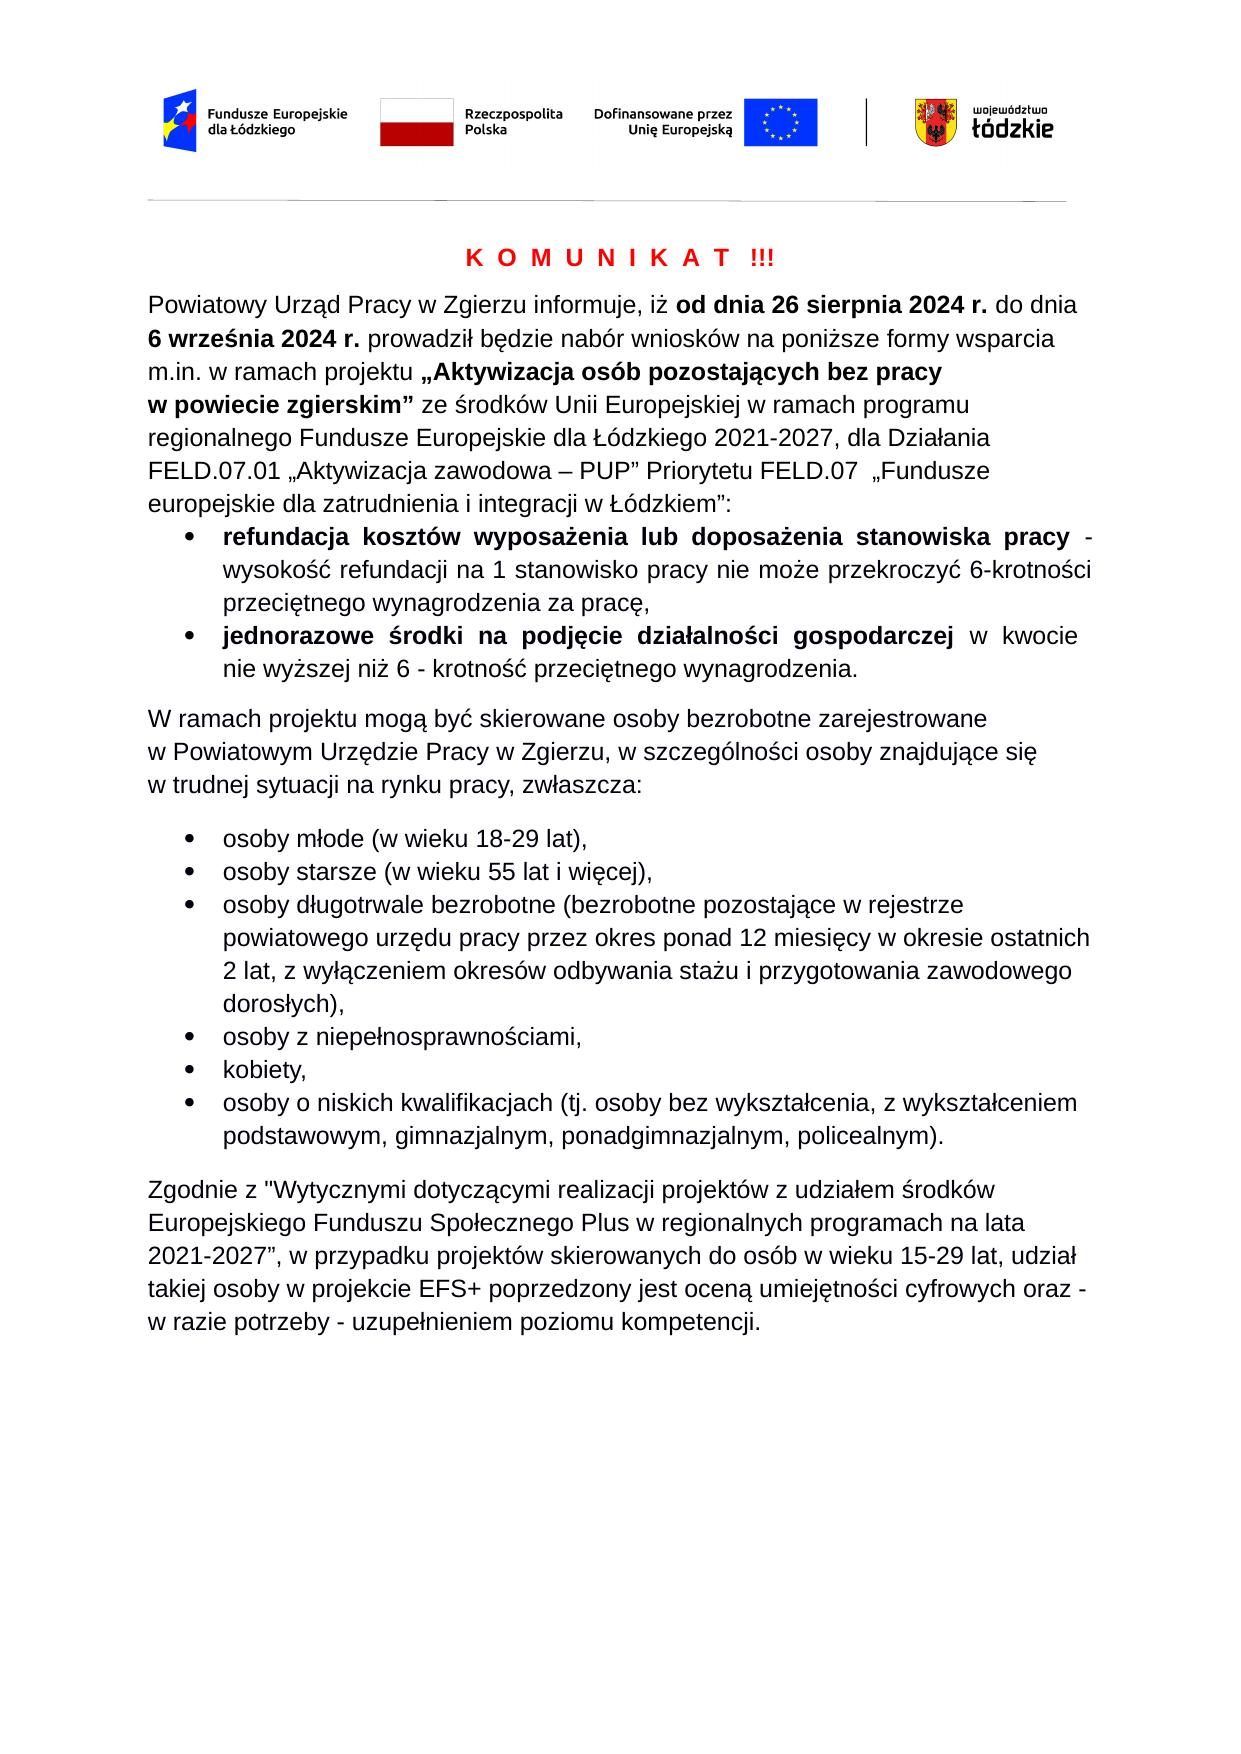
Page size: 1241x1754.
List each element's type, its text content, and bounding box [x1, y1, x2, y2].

picture [147, 73, 1070, 168]
list osoby o niskich kwalifikacjach (tj. osoby bez wykształcenia, z wykształceniem podstawowym, gimnazjalnym, ponadgimnazjalnym, policealnym). [185, 1088, 1093, 1150]
text W ramach projektu mogą być skierowane osoby bezrobotne zarejestrowane w Powiatowym Urzędzie Pracy w Zgierzu, w szczególności osoby znajdujące się w trudnej sytuacji na rynku pracy, zwłaszcza: [148, 704, 1093, 798]
list kobiety, [185, 1055, 1093, 1084]
text Powiatowy Urząd Pracy w Zgierzu informuje, iż od dnia 26 sierpnia 2024 r. do dnia 6 września 2024 r. prowadził będzie nabór wniosków na poniższe formy wsparcia m.in. w ramach projektu „Aktywizacja osób pozostających bez pracy w powiecie zgierskim” ze środków Unii Europejskiej w ramach programu regionalnego Fundusze Europejskie dla Łódzkiego 2021-2027, dla Działania FELD.07.01 „Aktywizacja zawodowa – PUP” Priorytetu FELD.07 „Fundusze europejskie dla zatrudnienia i integracji w Łódzkiem”: [148, 291, 1093, 517]
text K O M U N I K A T !!! [148, 243, 1093, 272]
list osoby długotrwale bezrobotne (bezrobotne pozostające w rejestrze powiatowego urzędu pracy przez okres ponad 12 miesięcy w okresie ostatnich 2 lat, z wyłączeniem okresów odbywania stażu i przygotowania zawodowego dorosłych), [185, 890, 1093, 1018]
list refundacja kosztów wyposażenia lub doposażenia stanowiska pracy - wysokość refundacji na 1 stanowisko pracy nie może przekroczyć 6-krotności przeciętnego wynagrodzenia za pracę, [185, 522, 1093, 617]
list osoby młode (w wieku 18-29 lat), [185, 823, 1093, 852]
list osoby z niepełnosprawnościami, [185, 1022, 1093, 1051]
list jednorazowe środki na podjęcie działalności gospodarczej w kwocie nie wyższej niż 6 - krotność przeciętnego wynagrodzenia. [185, 621, 1093, 683]
text Zgodnie z "Wytycznymi dotyczącymi realizacji projektów z udziałem środków Europejskiego Funduszu Społecznego Plus w regionalnych programach na lata 2021-2027”, w przypadku projektów skierowanych do osób w wieku 15-29 lat, udział takiej osoby w projekcie EFS+ poprzedzony jest oceną umiejętności cyfrowych oraz - w razie potrzeby - uzupełnieniem poziomu kompetencji. [148, 1175, 1093, 1336]
list osoby starsze (w wieku 55 lat i więcej), [185, 857, 1093, 886]
